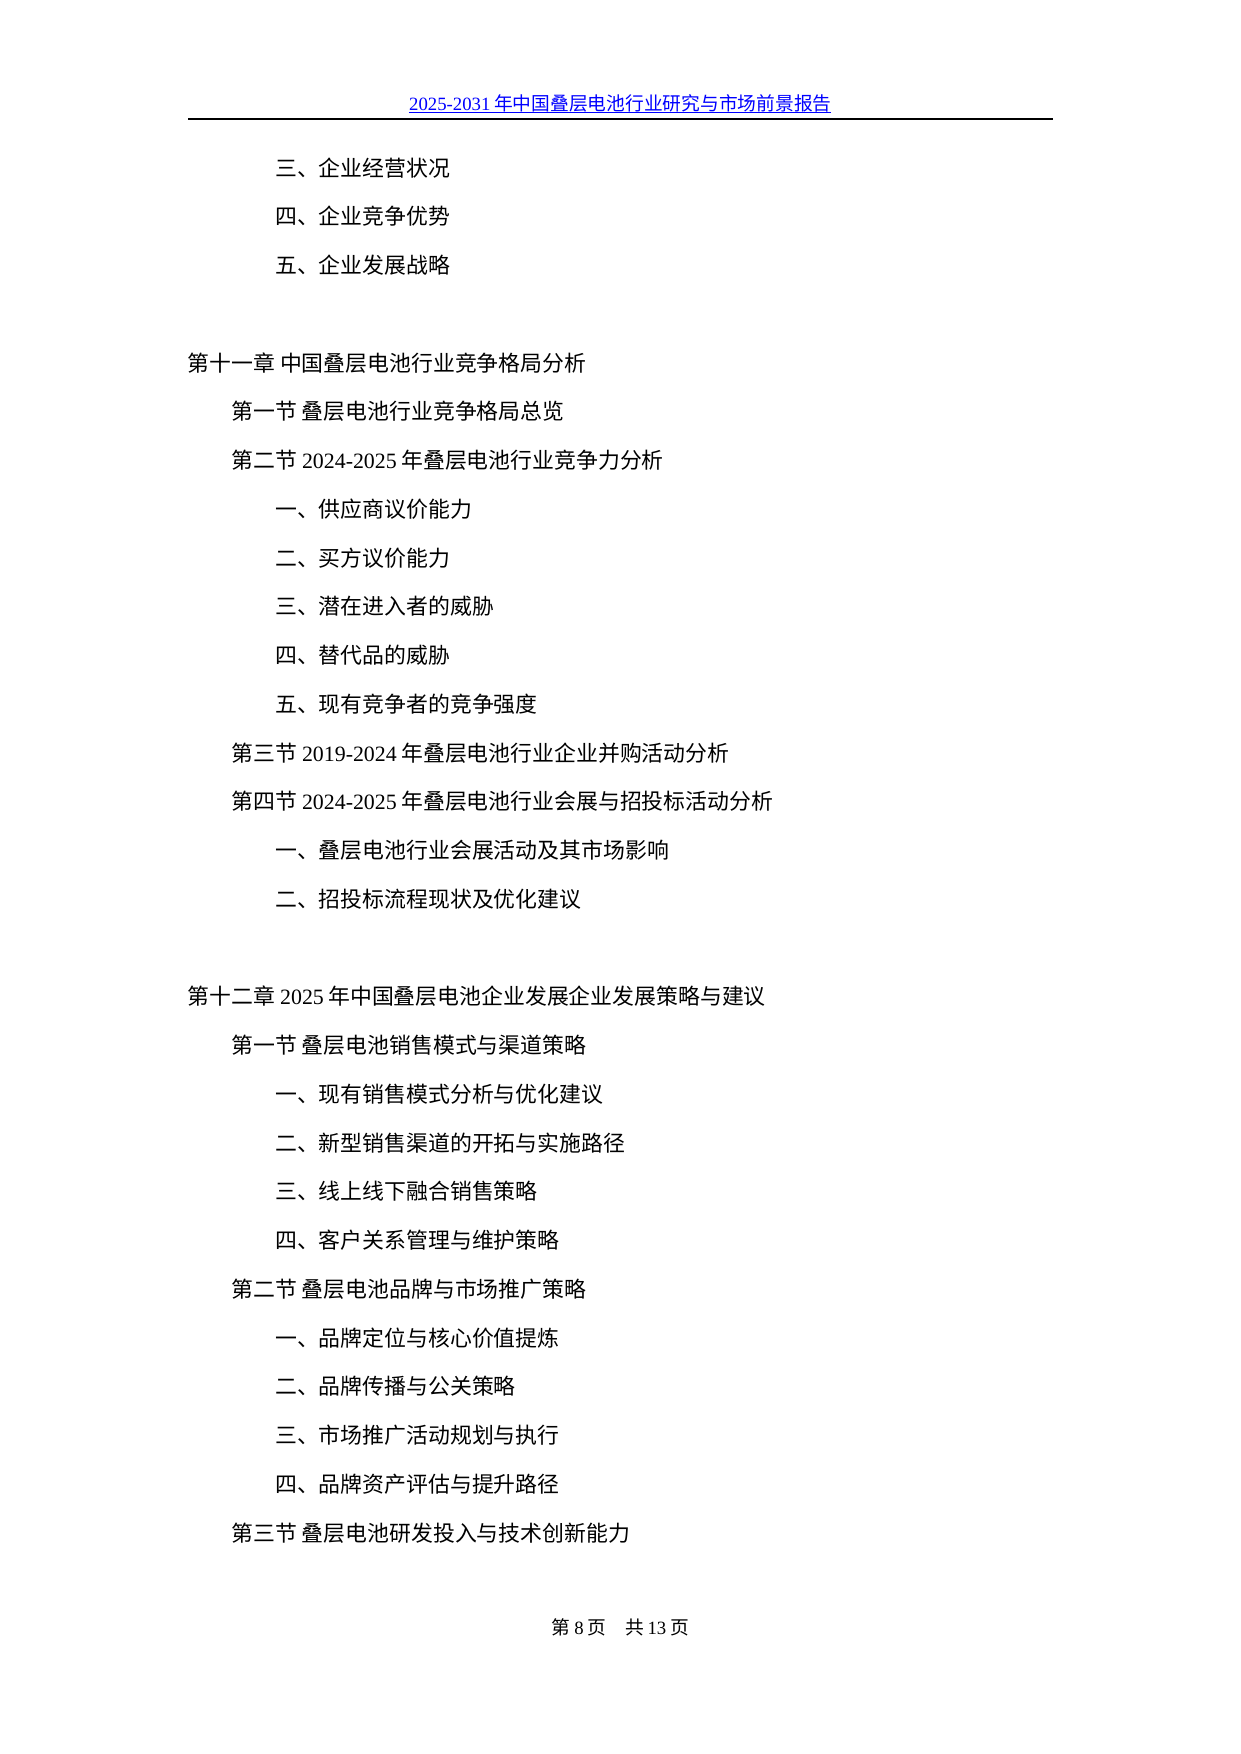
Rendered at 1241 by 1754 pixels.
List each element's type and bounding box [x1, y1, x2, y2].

text [187, 150, 1053, 1548]
